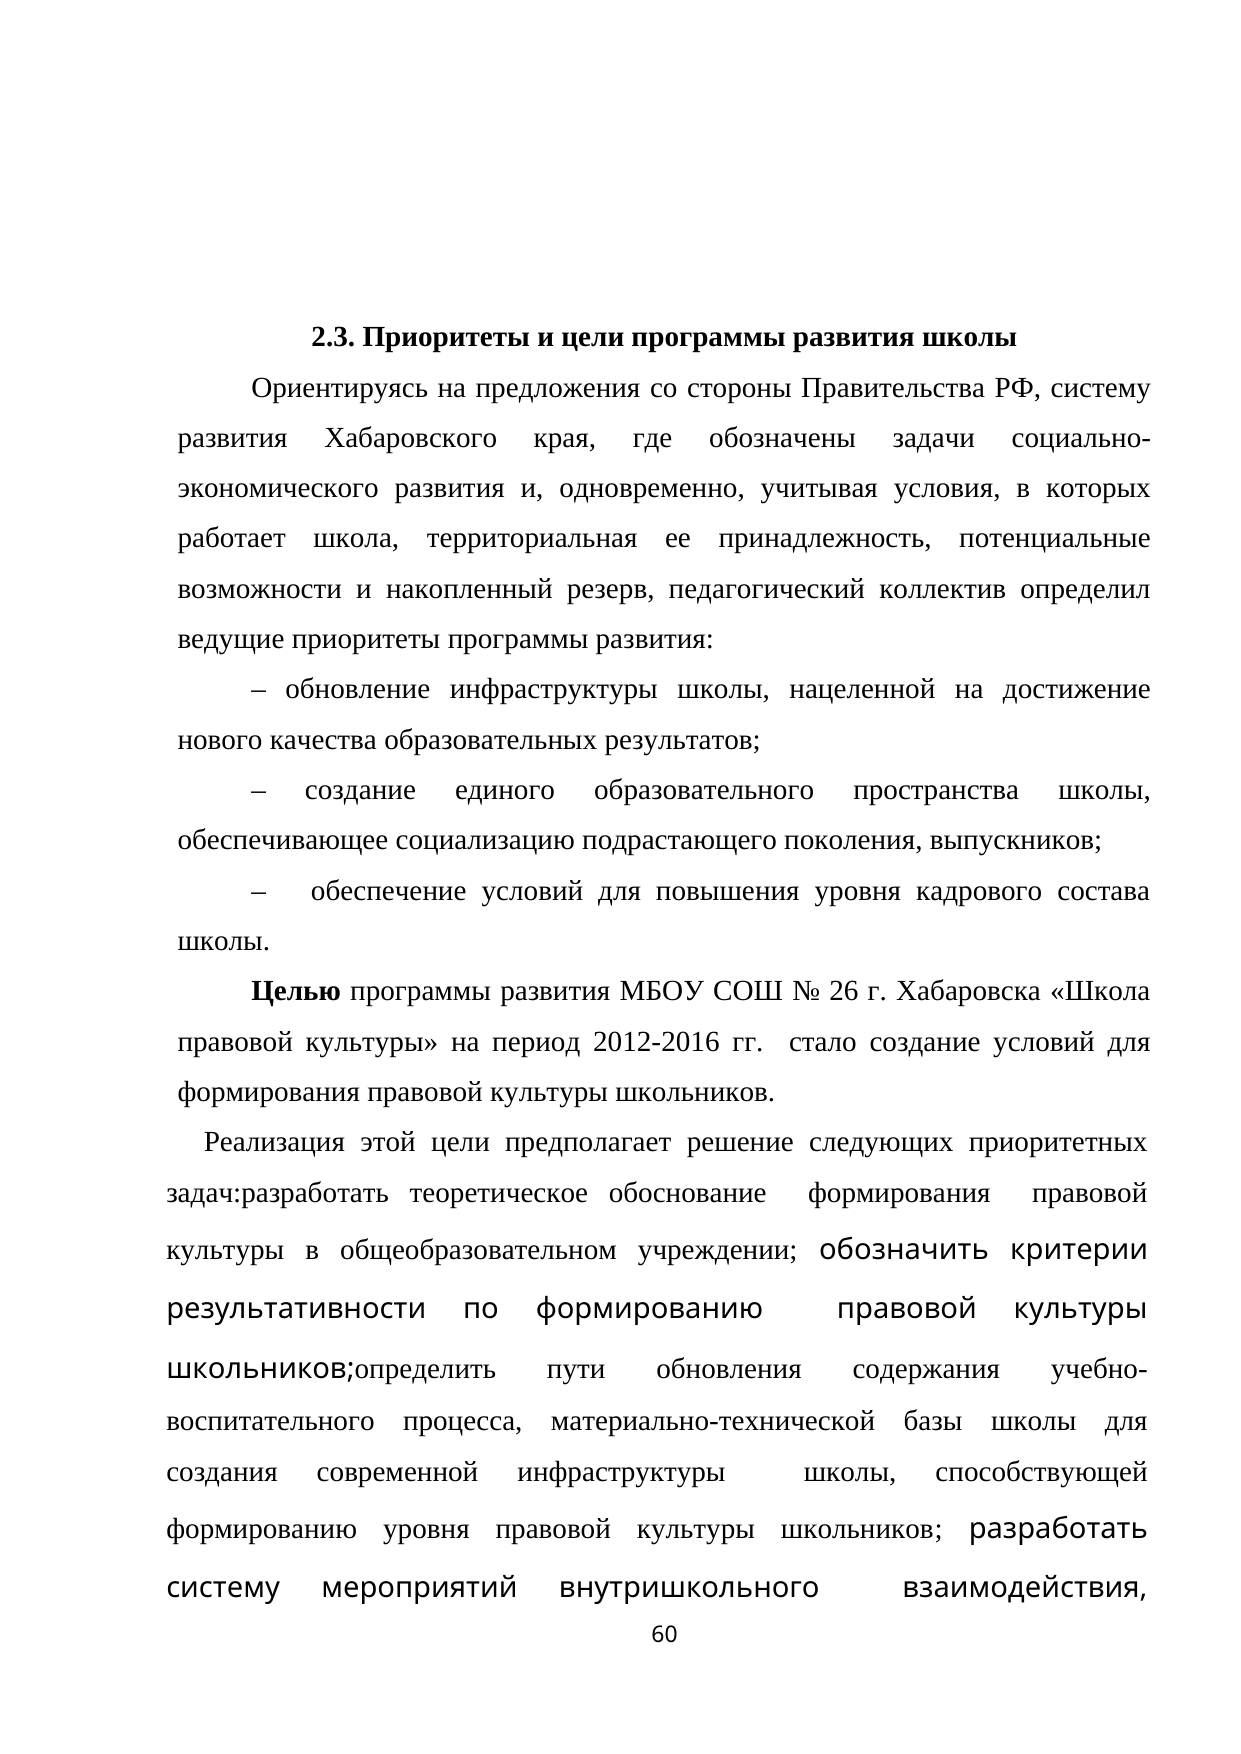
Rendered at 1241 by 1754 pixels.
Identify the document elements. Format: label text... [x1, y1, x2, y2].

text – обеспечение условий для повышения уровня кадрового состава школы. [177, 873, 1152, 957]
text Целью программы развития МБОУ СОШ № 26 г. Хабаровска «Школа правовой культуры» на период 2012-2016 гг. стало создание условий для формирования правовой культуры школьников. [177, 973, 1152, 1108]
text – обновление инфраструктуры школы, нацеленной на достижение нового качества образовательных результатов; [177, 672, 1152, 755]
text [166, 1124, 1148, 1606]
text – создание единого образовательного пространства школы, обеспечивающее социализацию подрастающего поколения, выпускников; [177, 772, 1152, 856]
text 2.3. Приоритеты и цели программы развития школы [177, 319, 1152, 353]
text Ориентируясь на предложения со стороны Правительства РФ, систему развития Хабаровского края, где обозначены задачи социально-экономического развития и, одновременно, учитывая условия, в которых работает школа, территориальная ее принадлежность, потенциальные возможности и накопленный резерв, педагогический коллектив определил ведущие приоритеты программы развития: [177, 370, 1152, 655]
